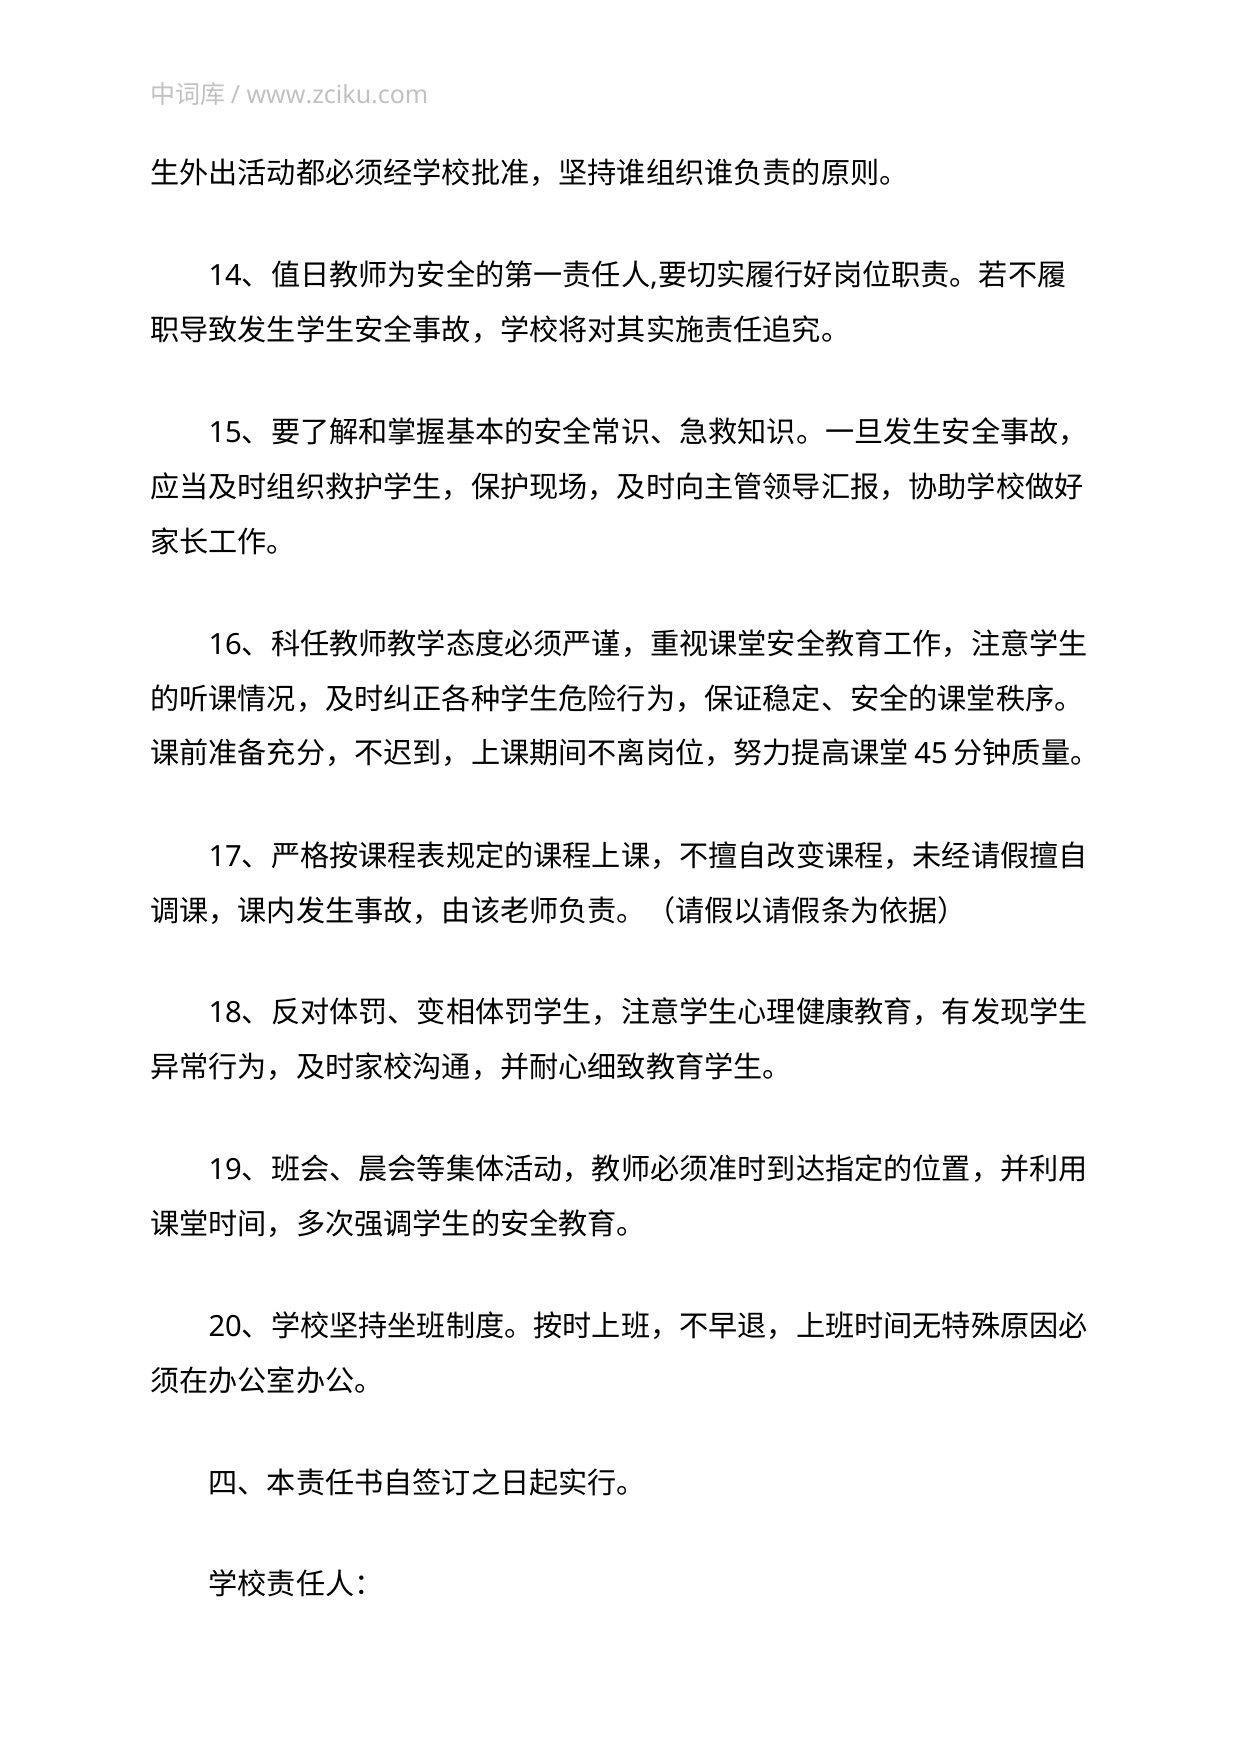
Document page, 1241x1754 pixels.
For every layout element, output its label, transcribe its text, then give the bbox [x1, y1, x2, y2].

text 20、学校坚持坐班制度。按时上班，不早退，上班时间无特殊原因必须在办公室办公。 [150, 1302, 1090, 1400]
text 18、反对体罚、变相体罚学生，注意学生心理健康教育，有发现学生异常行为，及时家校沟通，并耐心细致教育学生。 [150, 989, 1090, 1086]
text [150, 150, 1090, 192]
text 四、本责任书自签订之日起实行。 [150, 1459, 1090, 1501]
text 19、班会、晨会等集体活动，教师必须准时到达指定的位置，并利用课堂时间，多次强调学生的安全教育。 [150, 1146, 1090, 1243]
text 15、要了解和掌握基本的安全常识、急救知识。一旦发生安全事故，应当及时组织救护学生，保护现场，及时向主管领导汇报，协助学校做好家长工作。 [150, 408, 1090, 561]
text 14、值日教师为安全的第一责任人,要切实履行好岗位职责。若不履职导致发生学生安全事故，学校将对其实施责任追究。 [150, 252, 1090, 349]
text 学校责任人： [150, 1561, 1090, 1603]
text 16、科任教师教学态度必须严谨，重视课堂安全教育工作，注意学生的听课情况，及时纠正各种学生危险行为，保证稳定、安全的课堂秩序。课前准备充分，不迟到，上课期间不离岗位，努力提高课堂45分钟质量。 [150, 620, 1090, 772]
text 17、严格按课程表规定的课程上课，不擅自改变课程，未经请假擅自调课，课内发生事故，由该老师负责。（请假以请假条为依据） [150, 832, 1090, 929]
